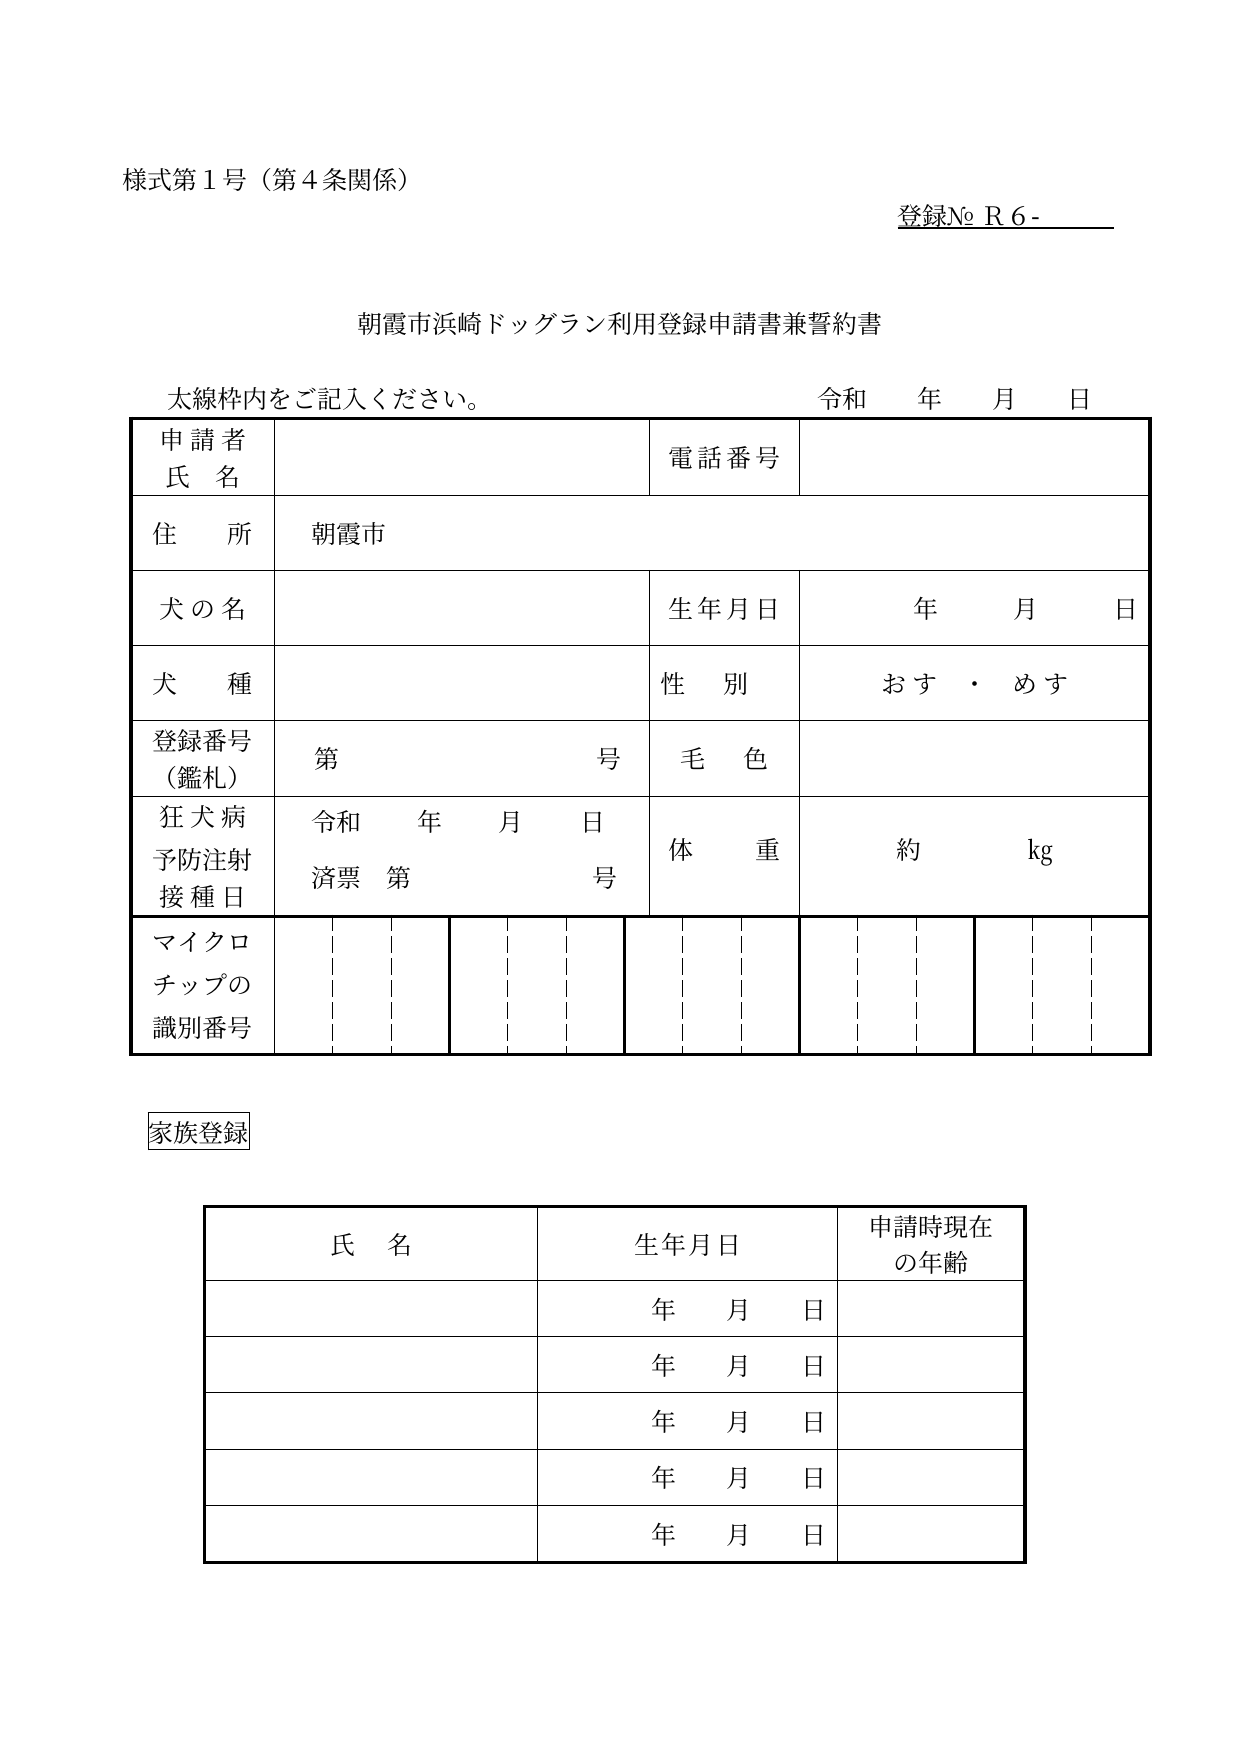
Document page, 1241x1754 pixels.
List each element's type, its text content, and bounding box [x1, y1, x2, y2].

table_cell [508, 918, 566, 1053]
table_cell [275, 918, 333, 1053]
table_header 電話番号 [650, 420, 799, 495]
table_cell [275, 646, 649, 720]
table_cell [976, 918, 1033, 1053]
table_cell [206, 1281, 537, 1336]
text 太線枠内をご記入ください。 令和 年 月 日 [148, 379, 1092, 417]
table_cell [1033, 918, 1091, 1053]
table_cell 年 月 日 [538, 1393, 837, 1448]
table_cell [626, 918, 683, 1053]
text 家族登録 [148, 1094, 1092, 1169]
table_header [275, 420, 649, 495]
table_cell 朝霞市 [275, 496, 1148, 570]
table_cell 生年月日 [650, 571, 799, 645]
table_cell 年 月 日 [538, 1281, 837, 1336]
text 様式第１号（第４条関係） [123, 161, 1092, 196]
table_cell 狂犬病 予防注射接 種 日 [133, 797, 274, 914]
table_cell 体 重 [650, 797, 799, 914]
table_cell [838, 1337, 1023, 1392]
table_cell [838, 1450, 1023, 1505]
table_cell [858, 918, 916, 1053]
table_cell [206, 1337, 537, 1392]
table_cell [838, 1281, 1023, 1336]
table_cell 毛色 [650, 721, 799, 796]
table_cell 約 ㎏ [800, 797, 1148, 914]
table_cell 犬の名 [133, 571, 274, 645]
table_cell 登録番号 （鑑札） [133, 721, 274, 796]
table_cell [451, 918, 508, 1053]
table_cell 年 月 日 [538, 1506, 837, 1561]
table_cell 年 月 日 [538, 1337, 837, 1392]
table_cell [683, 918, 741, 1053]
table_cell [333, 918, 391, 1053]
table_cell [1091, 918, 1148, 1053]
table_cell [916, 918, 973, 1053]
table_cell 住 所 [133, 496, 274, 570]
table_cell 年 月 日 [800, 571, 1148, 645]
table_cell 年 月 日 [538, 1450, 837, 1505]
table_cell 犬 種 [133, 646, 274, 720]
table_header 生年月日 [538, 1208, 837, 1280]
table_cell 性別 [650, 646, 799, 720]
table_cell [566, 918, 623, 1053]
table_cell [206, 1506, 537, 1561]
table_cell [838, 1506, 1023, 1561]
table_cell [838, 1393, 1023, 1448]
table_header 申請者 氏 名 [133, 420, 274, 495]
table_cell [391, 918, 448, 1053]
table_header 申請時現在 の年齢 [838, 1208, 1023, 1280]
table_cell [275, 571, 649, 645]
table_cell 令和 年 月 日 済票 第 号 [275, 797, 649, 914]
table_cell [801, 918, 858, 1053]
table_header [800, 420, 1148, 495]
table_cell [741, 918, 798, 1053]
table_cell マイクロチップの識別番号 [133, 918, 274, 1053]
table_cell [206, 1393, 537, 1448]
text 登録№ Ｒ６- [148, 196, 1123, 232]
text 朝霞市浜崎ドッグラン利用登録申請書兼誓約書 [148, 304, 1092, 342]
table_cell 第 号 [275, 721, 649, 796]
table_cell [206, 1450, 537, 1505]
table_cell [800, 721, 1148, 796]
table_header 氏名 [206, 1208, 537, 1280]
table_cell お す ・ め す [800, 646, 1148, 720]
